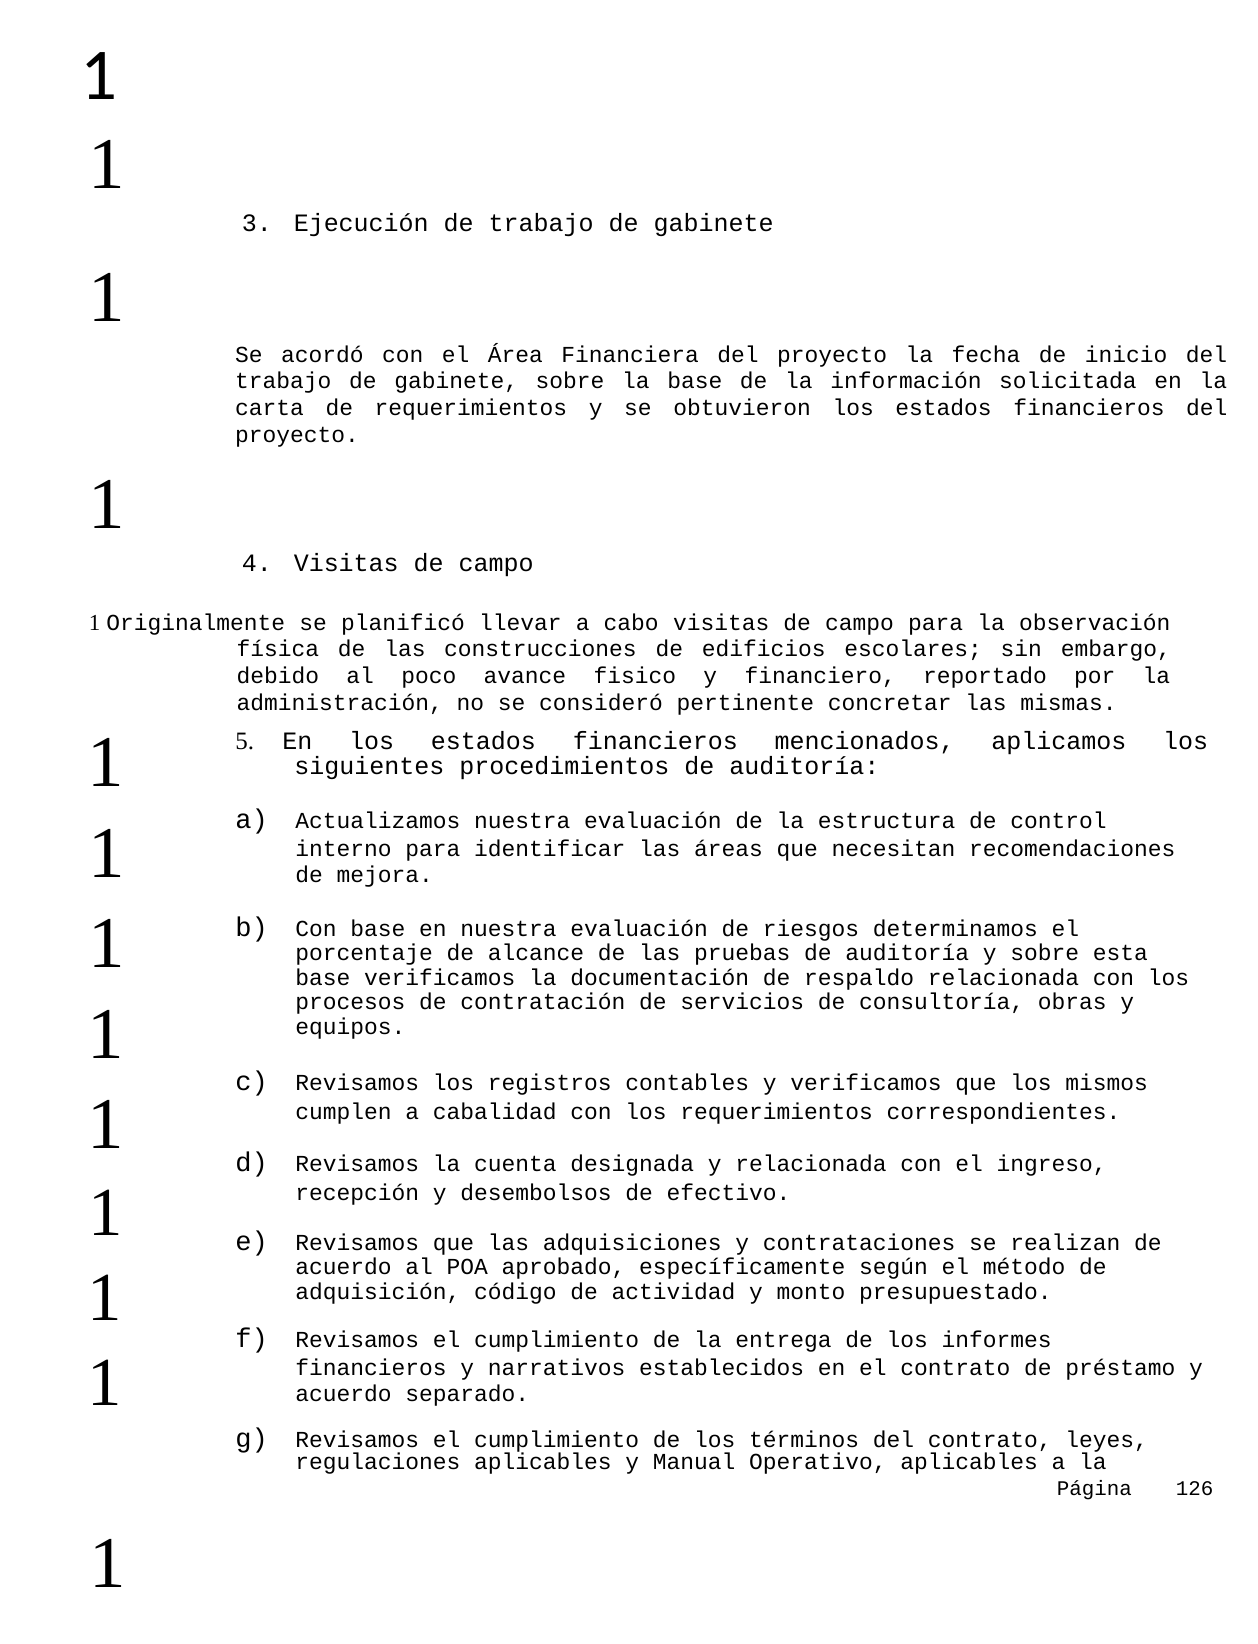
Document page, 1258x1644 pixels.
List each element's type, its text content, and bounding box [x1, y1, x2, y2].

text 1 [88, 460, 142, 544]
list Visitas de campo [242, 550, 1229, 579]
text 1 [88, 120, 142, 204]
text 1 Originalmente se planificó llevar a cabo visitas de campo para la observación física de las construcciones de edificios escolares; sin embargo, debido al poco avance fisico y financiero, reportado por la administración, no se consideró pertinente concretar las mismas. [88, 609, 1171, 717]
text 1 [88, 253, 142, 337]
list Ejecución de trabajo de gabinete [242, 210, 1229, 238]
table_header 1 1 1 1 1 1 1 1 1 1 [87, 718, 234, 1478]
text Se acordó con el Área Financiera del proyecto la fecha de inicio del trabajo de gabinete, sobre la base de la información solicitada en la carta de requerimientos y se obtuvieron los estados financieros del proyecto. [235, 343, 1228, 449]
